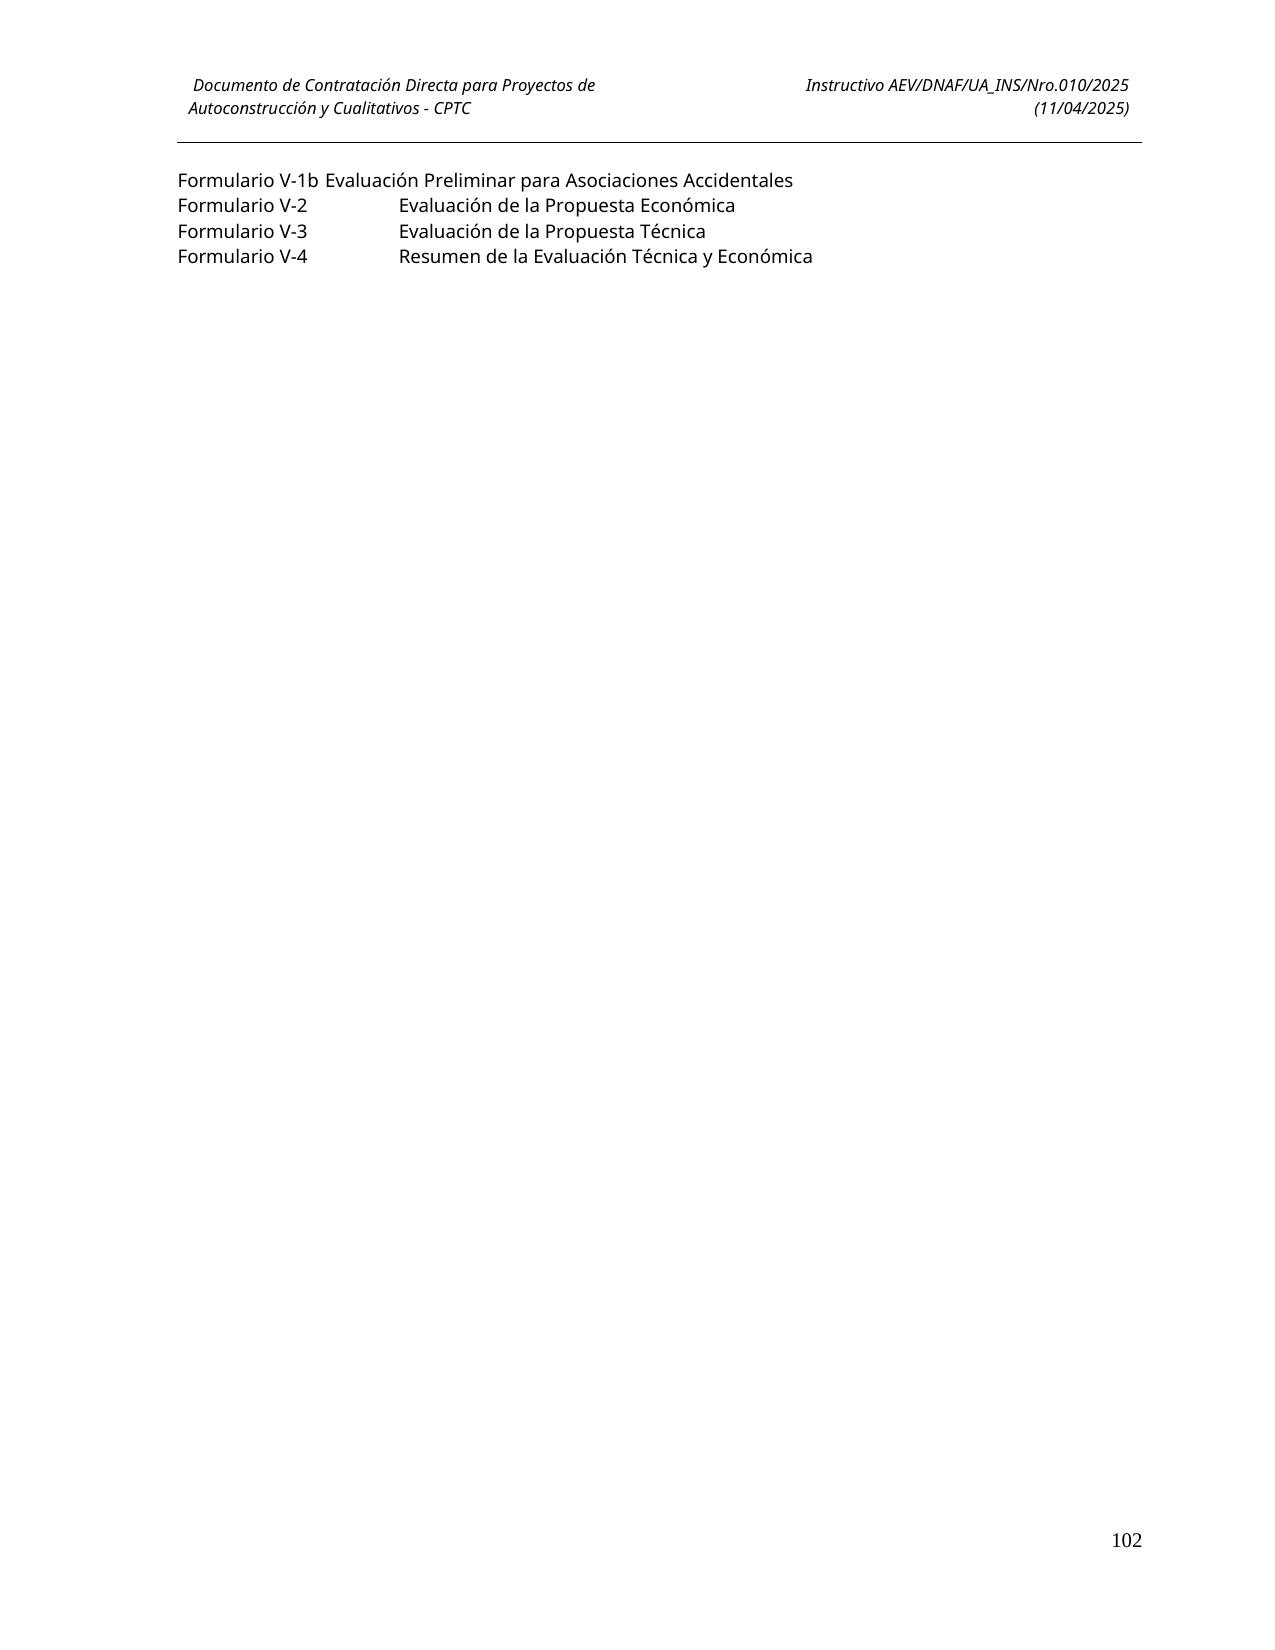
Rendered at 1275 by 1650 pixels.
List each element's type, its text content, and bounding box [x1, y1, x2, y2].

text Formulario V-3 Evaluación de la Propuesta Técnica [177, 218, 1142, 244]
text Formulario V-1b Evaluación Preliminar para Asociaciones Accidentales [177, 167, 1142, 193]
text Formulario V-2 Evaluación de la Propuesta Económica [177, 193, 1142, 218]
text Formulario V-4 Resumen de la Evaluación Técnica y Económica [177, 244, 1142, 269]
